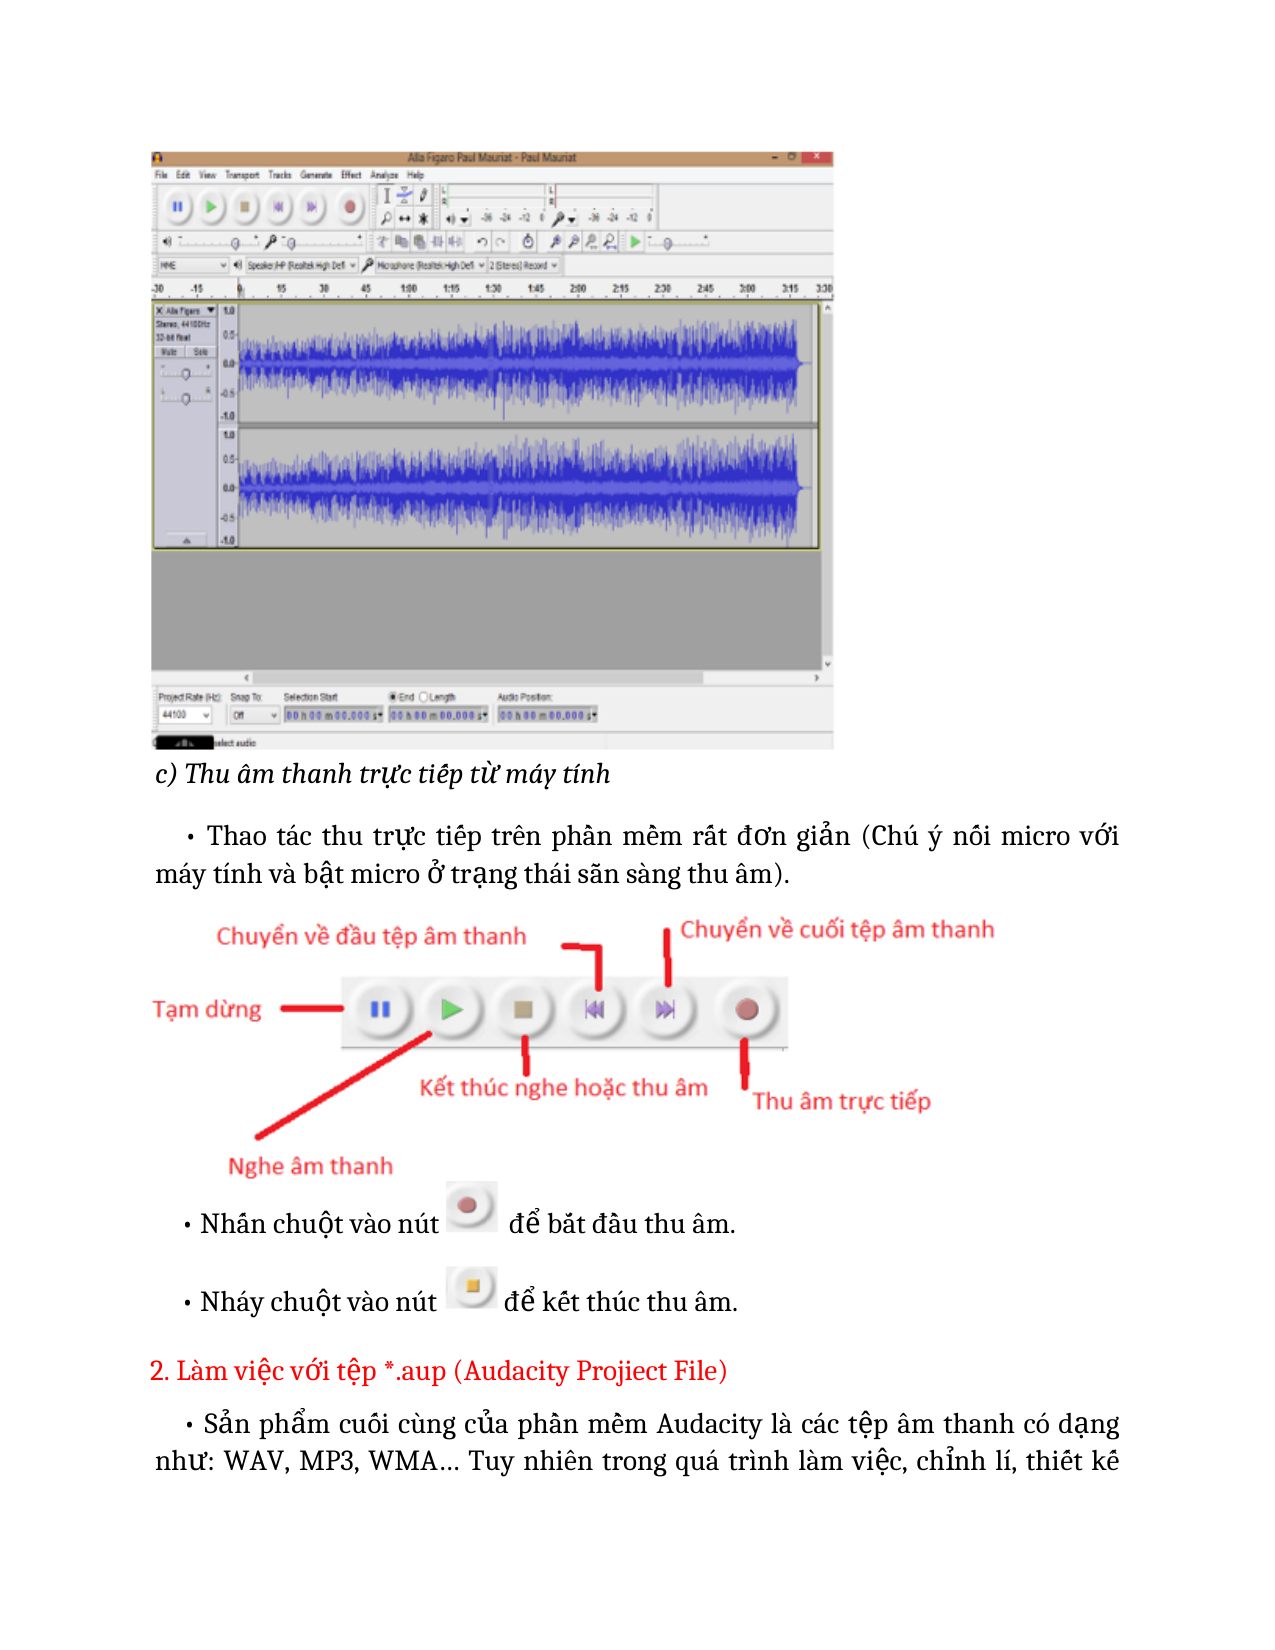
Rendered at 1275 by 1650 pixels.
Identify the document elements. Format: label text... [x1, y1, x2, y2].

picture [150, 150, 838, 753]
picture [443, 1266, 498, 1312]
text 2. Làm việc với tệp *.aup (Audacity Projiect File) [150, 1350, 1120, 1387]
picture [150, 915, 998, 1234]
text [155, 1403, 1120, 1478]
text c) Thu âm thanh trực tiếp từ máy tính [155, 753, 1120, 790]
text • Nhấn chuột vào nút để bắt đầu thu âm. [155, 1181, 1120, 1241]
text • Nháy chuột vào nút để kết thúc thu âm. [155, 1266, 1120, 1319]
text • Thao tác thu trực tiếp trên phần mềm rất đơn giản (Chú ý nối micro với máy tính và bật micro ở trạng thái sẵn sàng thu âm). [155, 815, 1120, 890]
